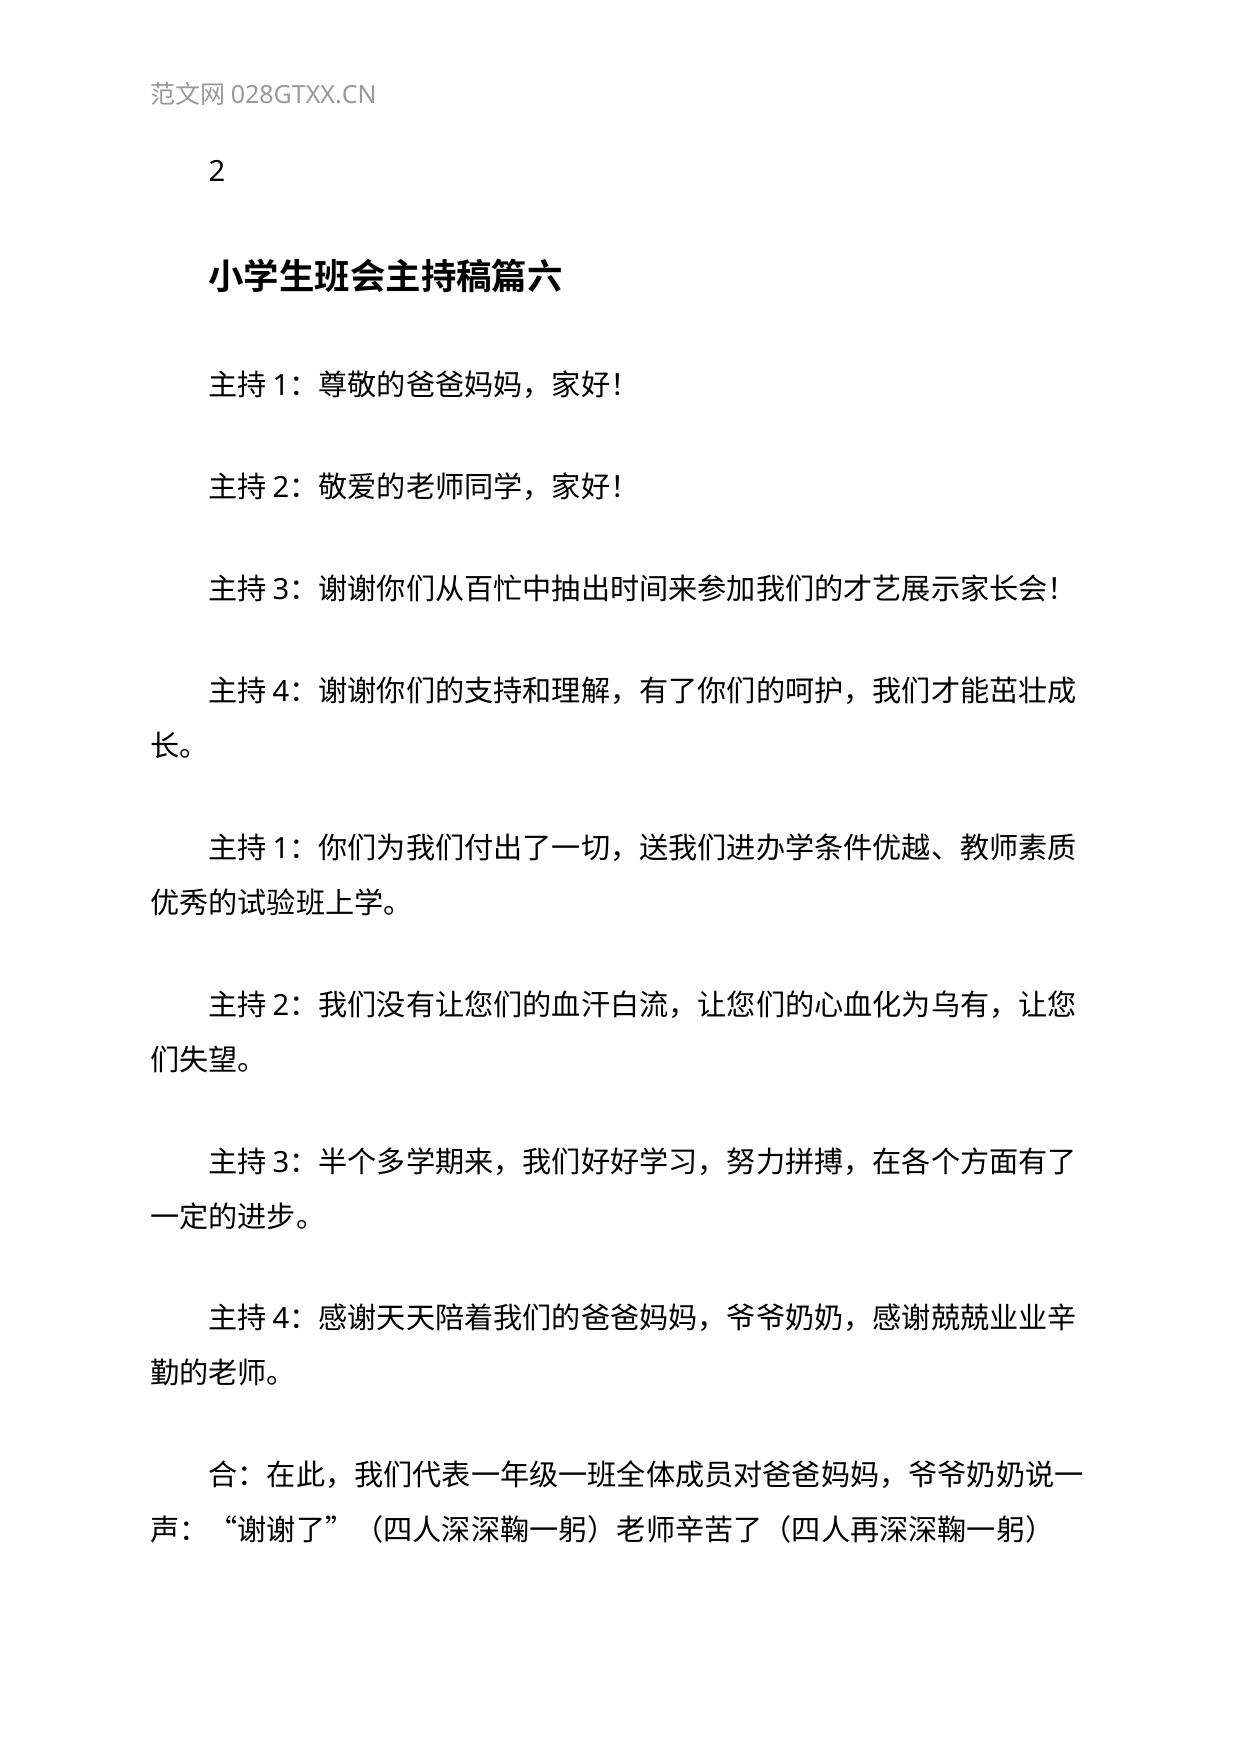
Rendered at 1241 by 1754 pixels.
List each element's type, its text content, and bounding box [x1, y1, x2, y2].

text 主持2：敬爱的老师同学，家好！ [150, 464, 1090, 506]
text 小学生班会主持稿篇六 [150, 248, 1090, 300]
text 主持4：感谢天天陪着我们的爸爸妈妈，爷爷奶奶，感谢兢兢业业辛勤的老师。 [150, 1295, 1090, 1392]
text 合：在此，我们代表一年级一班全体成员对爸爸妈妈，爷爷奶奶说一声：“谢谢了”（四人深深鞠一躬）老师辛苦了（四人再深深鞠一躬） [150, 1452, 1090, 1549]
text 主持3：谢谢你们从百忙中抽出时间来参加我们的才艺展示家长会！ [150, 566, 1090, 608]
text 主持2：我们没有让您们的血汗白流，让您们的心血化为乌有，让您们失望。 [150, 981, 1090, 1079]
text 主持3：半个多学期来，我们好好学习，努力拼搏，在各个方面有了一定的进步。 [150, 1138, 1090, 1235]
text 主持4：谢谢你们的支持和理解，有了你们的呵护，我们才能茁壮成长。 [150, 668, 1090, 765]
text 2 [150, 150, 1090, 190]
text 主持1：尊敬的爸爸妈妈，家好！ [150, 362, 1090, 404]
text 主持1：你们为我们付出了一切，送我们进办学条件优越、教师素质优秀的试验班上学。 [150, 824, 1090, 922]
